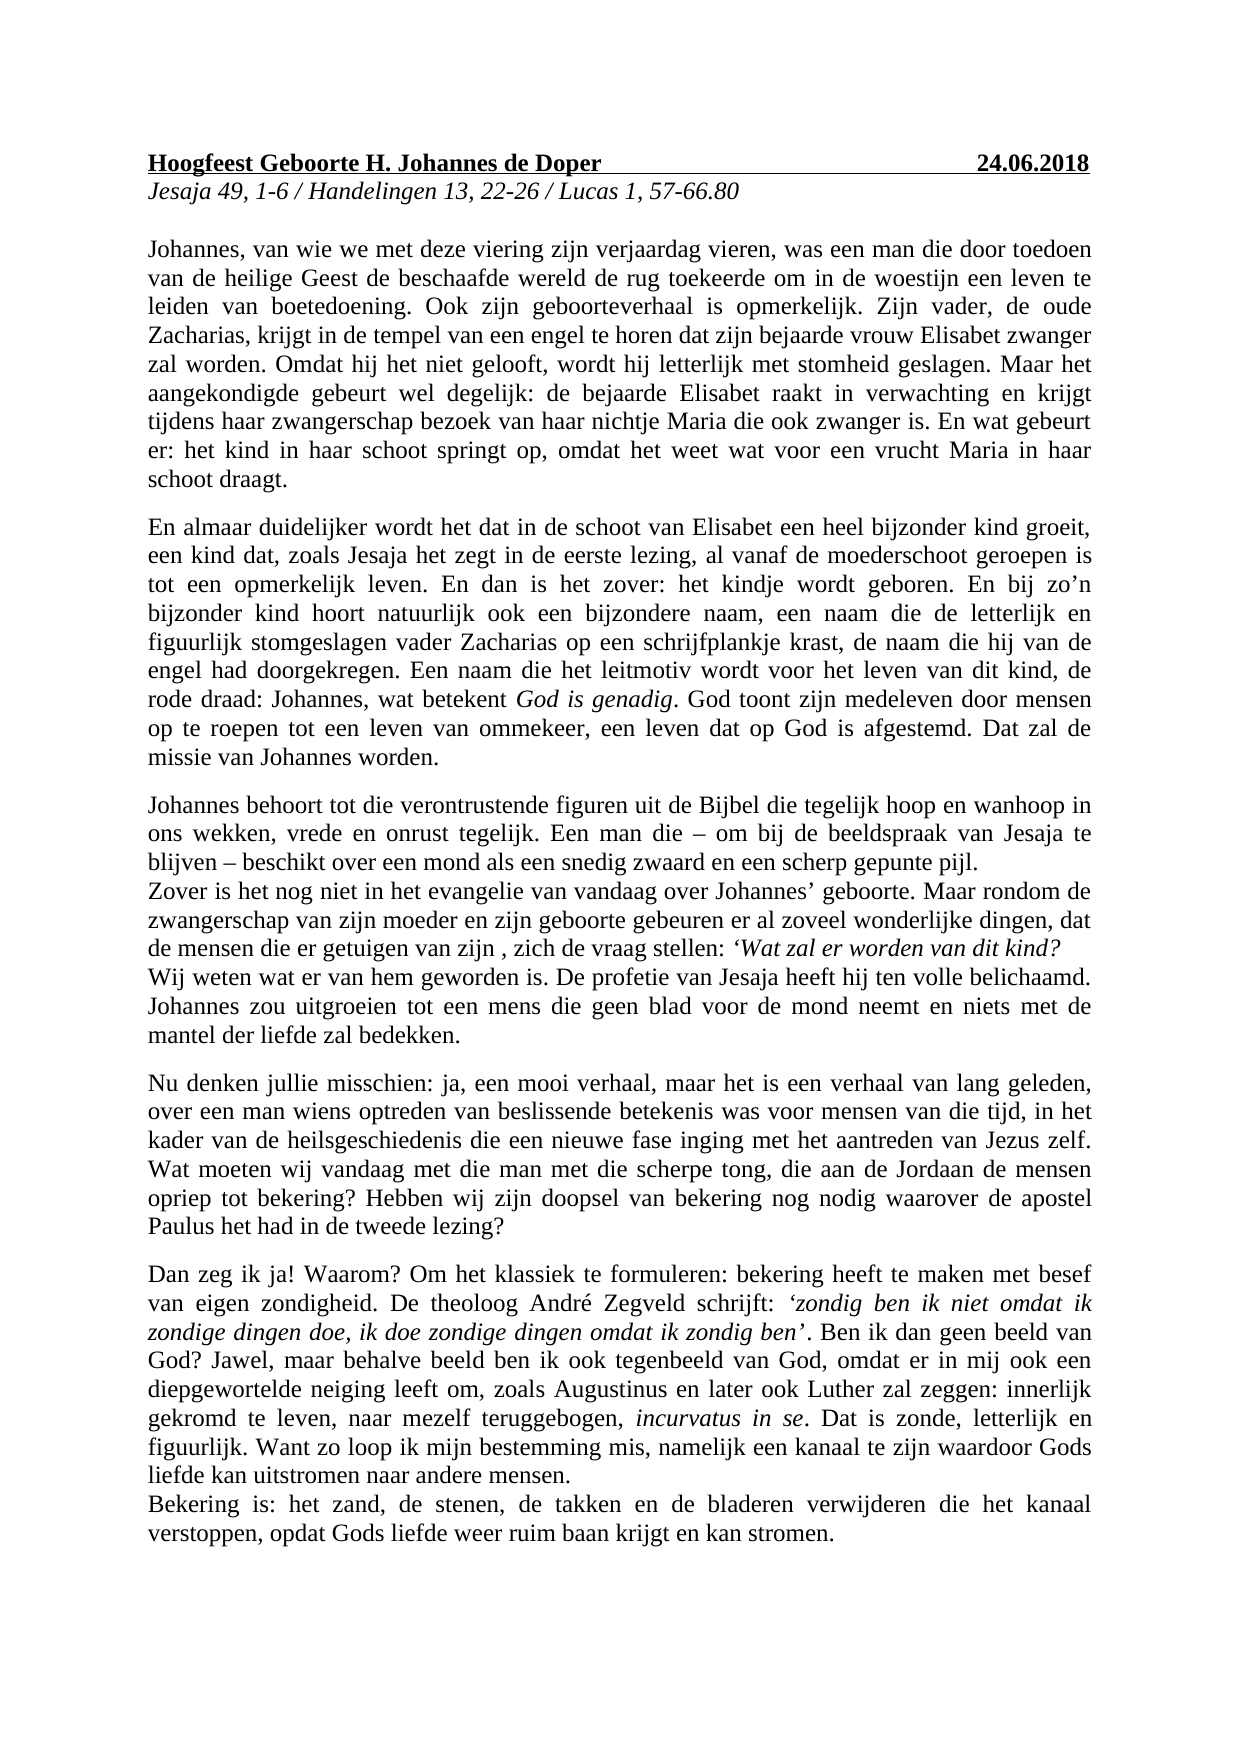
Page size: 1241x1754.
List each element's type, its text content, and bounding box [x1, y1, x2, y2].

text Hoogfeest Geboorte H. Johannes de Doper 24.06.2018 Jesaja 49, 1-6 / Handelingen 13, 22-26 / Lucas 1, 57-66.80 [148, 148, 1093, 205]
text Johannes behoort tot die verontrustende figuren uit de Bijbel die tegelijk hoop en wanhoop in ons wekken, vrede en onrust tegelijk. Een man die – om bij de beeldspraak van Jesaja te blijven – beschikt over een mond als een snedig zwaard en een scherp gepunte pijl. [148, 790, 1093, 876]
text Nu denken jullie misschien: ja, een mooi verhaal, maar het is een verhaal van lang geleden, over een man wiens optreden van beslissende betekenis was voor mensen van die tijd, in het kader van de heilsgeschiedenis die een nieuwe fase inging met het aantreden van Jezus zelf. Wat moeten wij vandaag met die man met die scherpe tong, die aan de Jordaan de mensen opriep tot bekering? Hebben wij zijn doopsel van bekering nog nodig waarover de apostel Paulus het had in de tweede lezing? [148, 1068, 1093, 1240]
text Zover is het nog niet in het evangelie van vandaag over Johannes’ geboorte. Maar rondom de zwangerschap van zijn moeder en zijn geboorte gebeuren er al zoveel wonderlijke dingen, dat de mensen die er getuigen van zijn , zich de vraag stellen: ‘Wat zal er worden van dit kind? [148, 876, 1093, 962]
text En almaar duidelijker wordt het dat in de schoot van Elisabet een heel bijzonder kind groeit, een kind dat, zoals Jesaja het zegt in de eerste lezing, al vanaf de moederschoot geroepen is tot een opmerkelijk leven. En dan is het zover: het kindje wordt geboren. En bij zo’n bijzonder kind hoort natuurlijk ook een bijzondere naam, een naam die de letterlijk en figuurlijk stomgeslagen vader Zacharias op een schrijfplankje krast, de naam die hij van de engel had doorgekregen. Een naam die het leitmotiv wordt voor het leven van dit kind, de rode draad: Johannes, wat betekent God is genadig. God toont zijn medeleven door mensen op te roepen tot een leven van ommekeer, een leven dat op God is afgestemd. Dat zal de missie van Johannes worden. [148, 512, 1093, 771]
text Wij weten wat er van hem geworden is. De profetie van Jesaja heeft hij ten volle belichaamd. Johannes zou uitgroeien tot een mens die geen blad voor de mond neemt en niets met de mantel der liefde zal bedekken. [148, 962, 1093, 1048]
text Johannes, van wie we met deze viering zijn verjaardag vieren, was een man die door toedoen van de heilige Geest de beschaafde wereld de rug toekeerde om in de woestijn een leven te leiden van boetedoening. Ook zijn geboorteverhaal is opmerkelijk. Zijn vader, de oude Zacharias, krijgt in de tempel van een engel te horen dat zijn bejaarde vrouw Elisabet zwanger zal worden. Omdat hij het niet gelooft, wordt hij letterlijk met stomheid geslagen. Maar het aangekondigde gebeurt wel degelijk: de bejaarde Elisabet raakt in verwachting en krijgt tijdens haar zwangerschap bezoek van haar nichtje Maria die ook zwanger is. En wat gebeurt er: het kind in haar schoot springt op, omdat het weet wat voor een vrucht Maria in haar schoot draagt. [148, 234, 1093, 493]
text Dan zeg ik ja! Waarom? Om het klassiek te formuleren: bekering heeft te maken met besef van eigen zondigheid. De theoloog André Zegveld schrijft: ‘zondig ben ik niet omdat ik zondige dingen doe, ik doe zondige dingen omdat ik zondig ben’. Ben ik dan geen beeld van God? Jawel, maar behalve beeld ben ik ook tegenbeeld van God, omdat er in mij ook een diepgewortelde neiging leeft om, zoals Augustinus en later ook Luther zal zeggen: innerlijk gekromd te leven, naar mezelf teruggebogen, incurvatus in se. Dat is zonde, letterlijk en figuurlijk. Want zo loop ik mijn bestemming mis, namelijk een kanaal te zijn waardoor Gods liefde kan uitstromen naar andere mensen. [148, 1259, 1093, 1489]
text Bekering is: het zand, de stenen, de takken en de bladeren verwijderen die het kanaal verstoppen, opdat Gods liefde weer ruim baan krijgt en kan stromen. [148, 1489, 1093, 1547]
